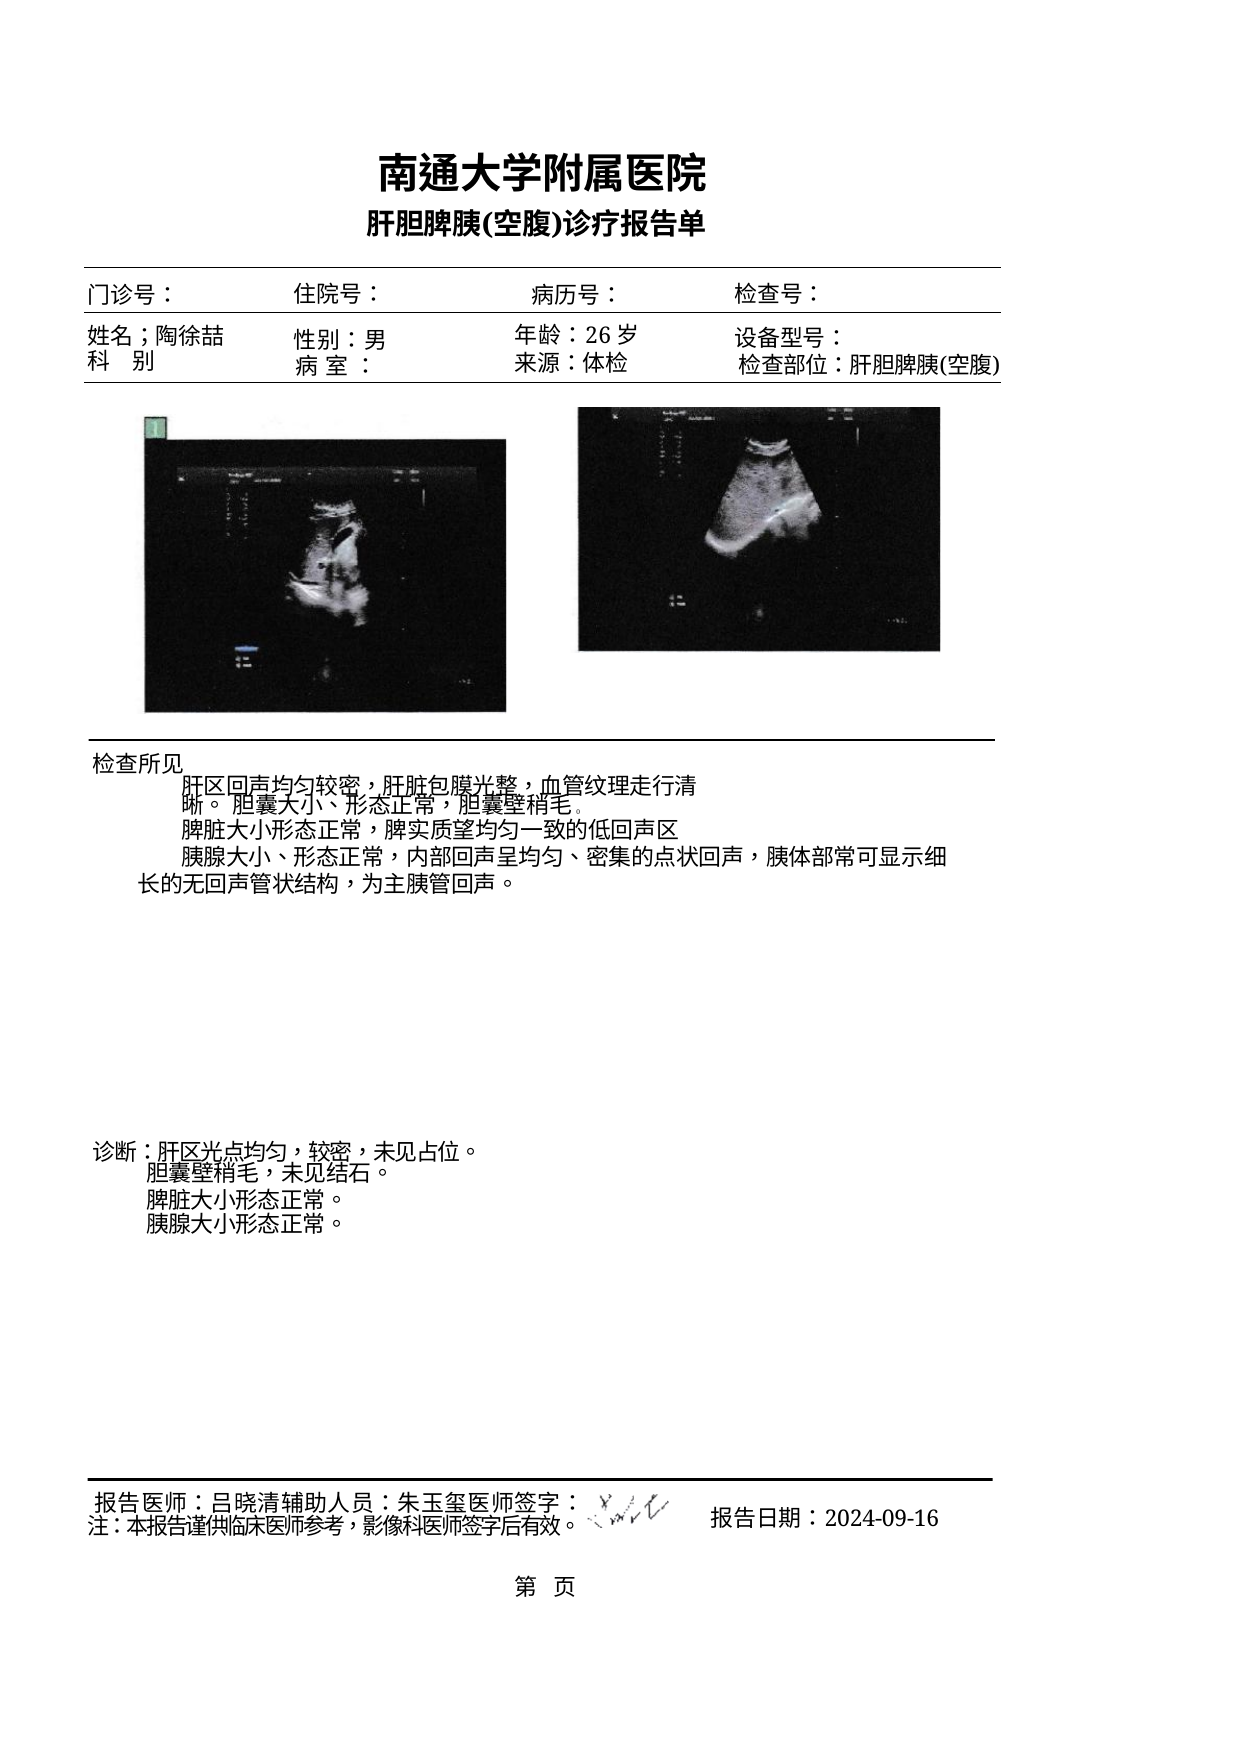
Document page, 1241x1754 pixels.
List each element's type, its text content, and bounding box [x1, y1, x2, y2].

table_cell 性别：男 病 室 ： [259, 313, 450, 382]
text 报告日期：2024-09-16 [711, 1504, 1054, 1532]
table_header 门诊号： [84, 268, 258, 312]
table_cell 年龄：26岁 来源：体检 [450, 313, 682, 382]
table_header 病历号： [450, 268, 682, 312]
table_header 住院号： [259, 268, 450, 312]
table_cell 设备型号： 检查部位：肝胆脾胰(空腹) [682, 313, 1001, 382]
table_header 检查号： [682, 268, 1001, 312]
picture [134, 414, 507, 714]
table_cell 姓名；陶徐喆 科 别 [84, 313, 258, 382]
text 诊断：肝区光点均匀，较密，未见占位。 胆囊壁稍毛，未见结石。 [93, 1142, 483, 1188]
text 脾脏大小形态正常。 胰腺大小形态正常。 [146, 1188, 349, 1239]
picture [569, 407, 941, 653]
text 脾脏大小形态正常，脾实质望均匀一致的低回声区 [181, 820, 1054, 843]
text 胰腺大小、形态正常，内部回声呈均匀、密集的点状回声，胰体部常可显示细 长的无回声管状结构，为主胰管回声。 [137, 844, 947, 899]
text 注：本报告谨供临床医师参考，影像科医师签字后有效。 [84, 1516, 583, 1539]
text 肝区回声均匀较密，肝脏包膜光整，血管纹理走行清晰。 胆囊大小、形态正常，胆囊壁稍毛0 [181, 778, 741, 820]
text 检查所见 [93, 753, 1054, 777]
text 报告医师：吕晓清辅助人员：朱玉玺医师签字： [84, 1492, 583, 1516]
picture [583, 1494, 669, 1528]
text 第 页 [514, 1576, 1054, 1600]
text 南通大学附属医院 肝胆脾胰(空腹)诊疗报告单 [366, 144, 715, 243]
